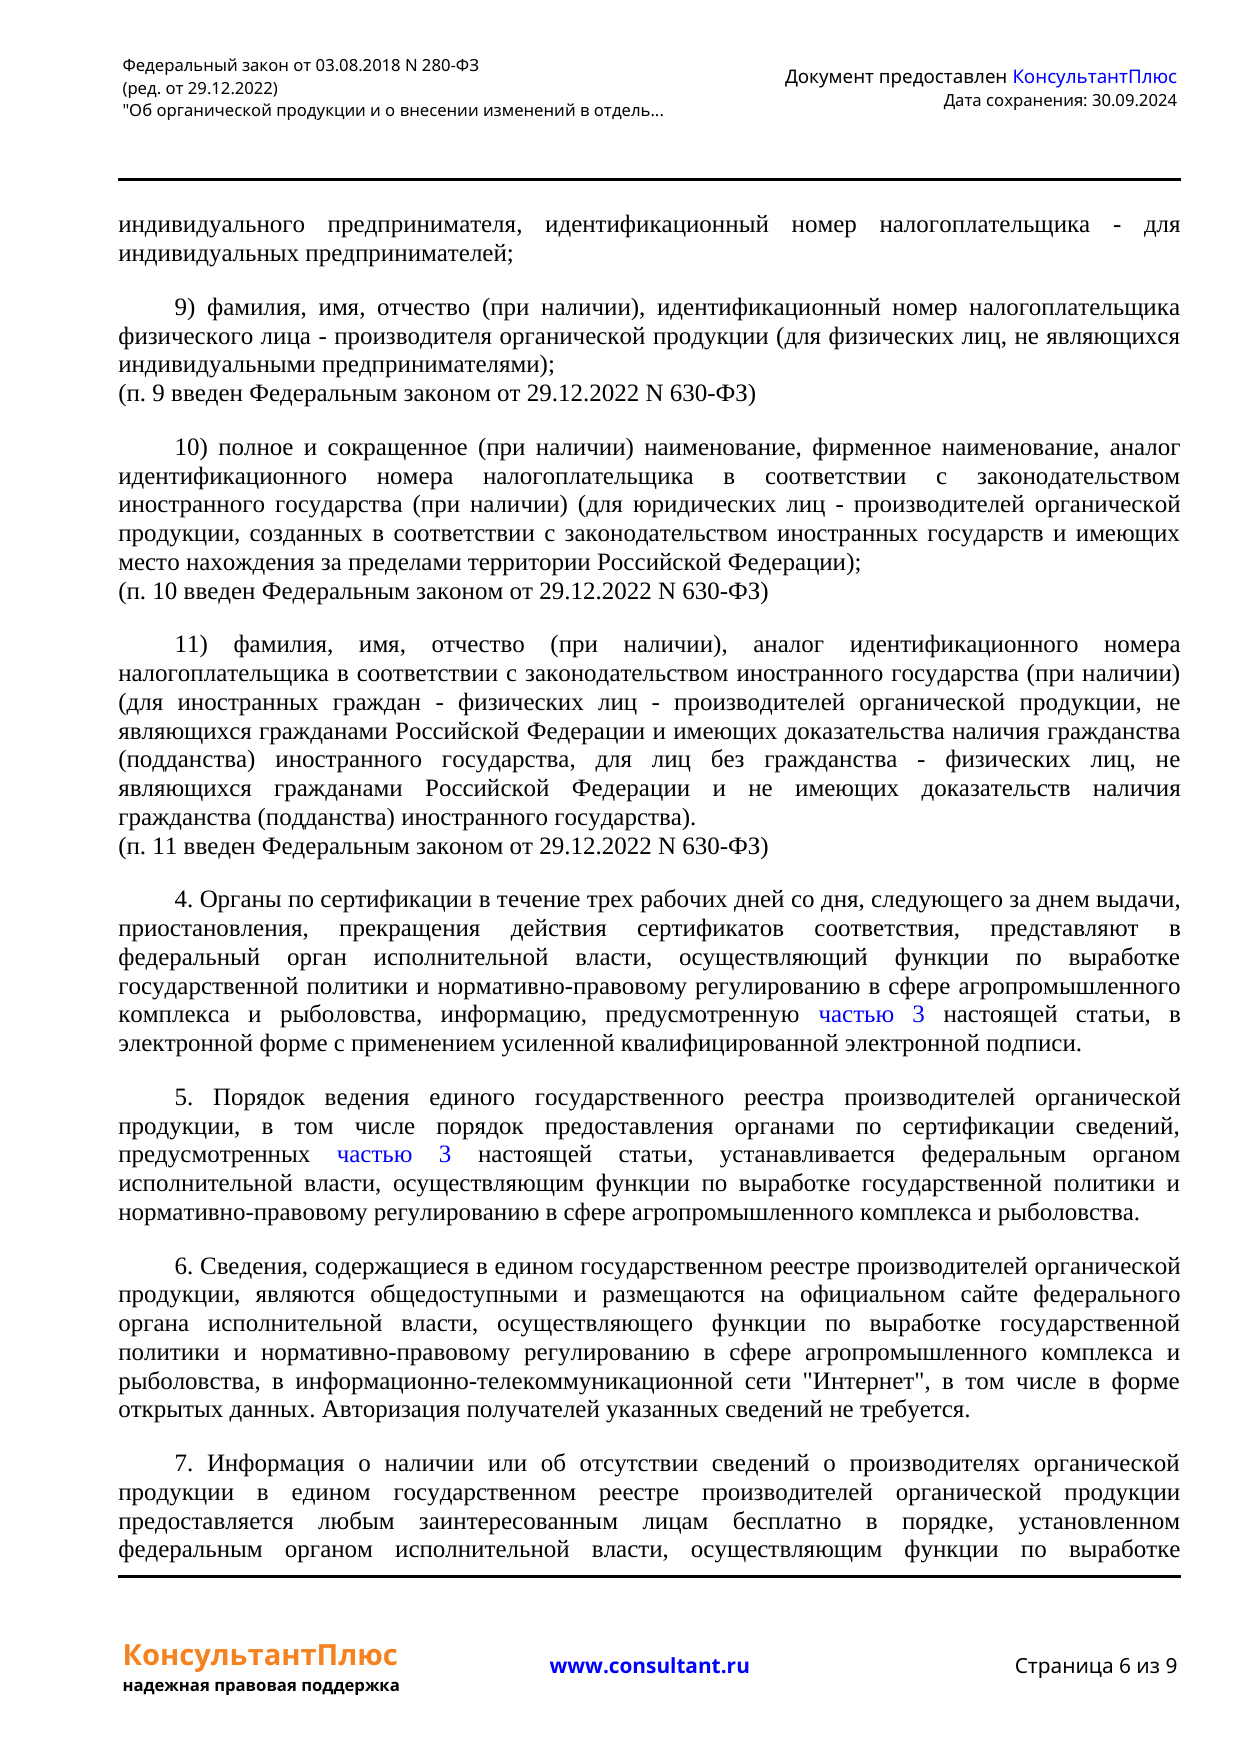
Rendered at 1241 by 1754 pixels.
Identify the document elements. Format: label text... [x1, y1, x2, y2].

text 4. Органы по сертификации в течение трех рабочих дней со дня, следующего за днем выдачи, приостановления, прекращения действия сертификатов соответствия, представляют в федеральный орган исполнительной власти, осуществляющий функции по выработке государственной политики и нормативно-правовому регулированию в сфере агропромышленного комплекса и рыболовства, информацию, предусмотренную частью 3 настоящей статьи, в электронной форме с применением усиленной квалифицированной электронной подписи. [118, 884, 1181, 1057]
text (п. 10 введен Федеральным законом от 29.12.2022 N 630-ФЗ) [118, 576, 1181, 604]
text (п. 9 введен Федеральным законом от 29.12.2022 N 630-ФЗ) [118, 378, 1181, 407]
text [118, 209, 1181, 267]
text 11) фамилия, имя, отчество (при наличии), аналог идентификационного номера налогоплательщика в соответствии с законодательством иностранного государства (при наличии) (для иностранных граждан - физических лиц - производителей органической продукции, не являющихся гражданами Российской Федерации и имеющих доказательства наличия гражданства (подданства) иностранного государства, для лиц без гражданства - физических лиц, не являющихся гражданами Российской Федерации и не имеющих доказательств наличия гражданства (подданства) иностранного государства). [118, 629, 1181, 831]
text (п. 11 введен Федеральным законом от 29.12.2022 N 630-ФЗ) [118, 831, 1181, 859]
text 9) фамилия, имя, отчество (при наличии), идентификационный номер налогоплательщика физического лица - производителя органической продукции (для физических лиц, не являющихся индивидуальными предпринимателями); [118, 292, 1181, 378]
text 5. Порядок ведения единого государственного реестра производителей органической продукции, в том числе порядок предоставления органами по сертификации сведений, предусмотренных частью 3 настоящей статьи, устанавливается федеральным органом исполнительной власти, осуществляющим функции по выработке государственной политики и нормативно-правовому регулированию в сфере агропромышленного комплекса и рыболовства. [118, 1082, 1181, 1226]
text 10) полное и сокращенное (при наличии) наименование, фирменное наименование, аналог идентификационного номера налогоплательщика в соответствии с законодательством иностранного государства (при наличии) (для юридических лиц - производителей органической продукции, созданных в соответствии с законодательством иностранных государств и имеющих место нахождения за пределами территории Российской Федерации); [118, 432, 1181, 576]
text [118, 1448, 1181, 1563]
text 6. Сведения, содержащиеся в едином государственном реестре производителей органической продукции, являются общедоступными и размещаются на официальном сайте федерального органа исполнительной власти, осуществляющего функции по выработке государственной политики и нормативно-правовому регулированию в сфере агропромышленного комплекса и рыболовства, в информационно-телекоммуникационной сети "Интернет", в том числе в форме открытых данных. Авторизация получателей указанных сведений не требуется. [118, 1251, 1181, 1423]
